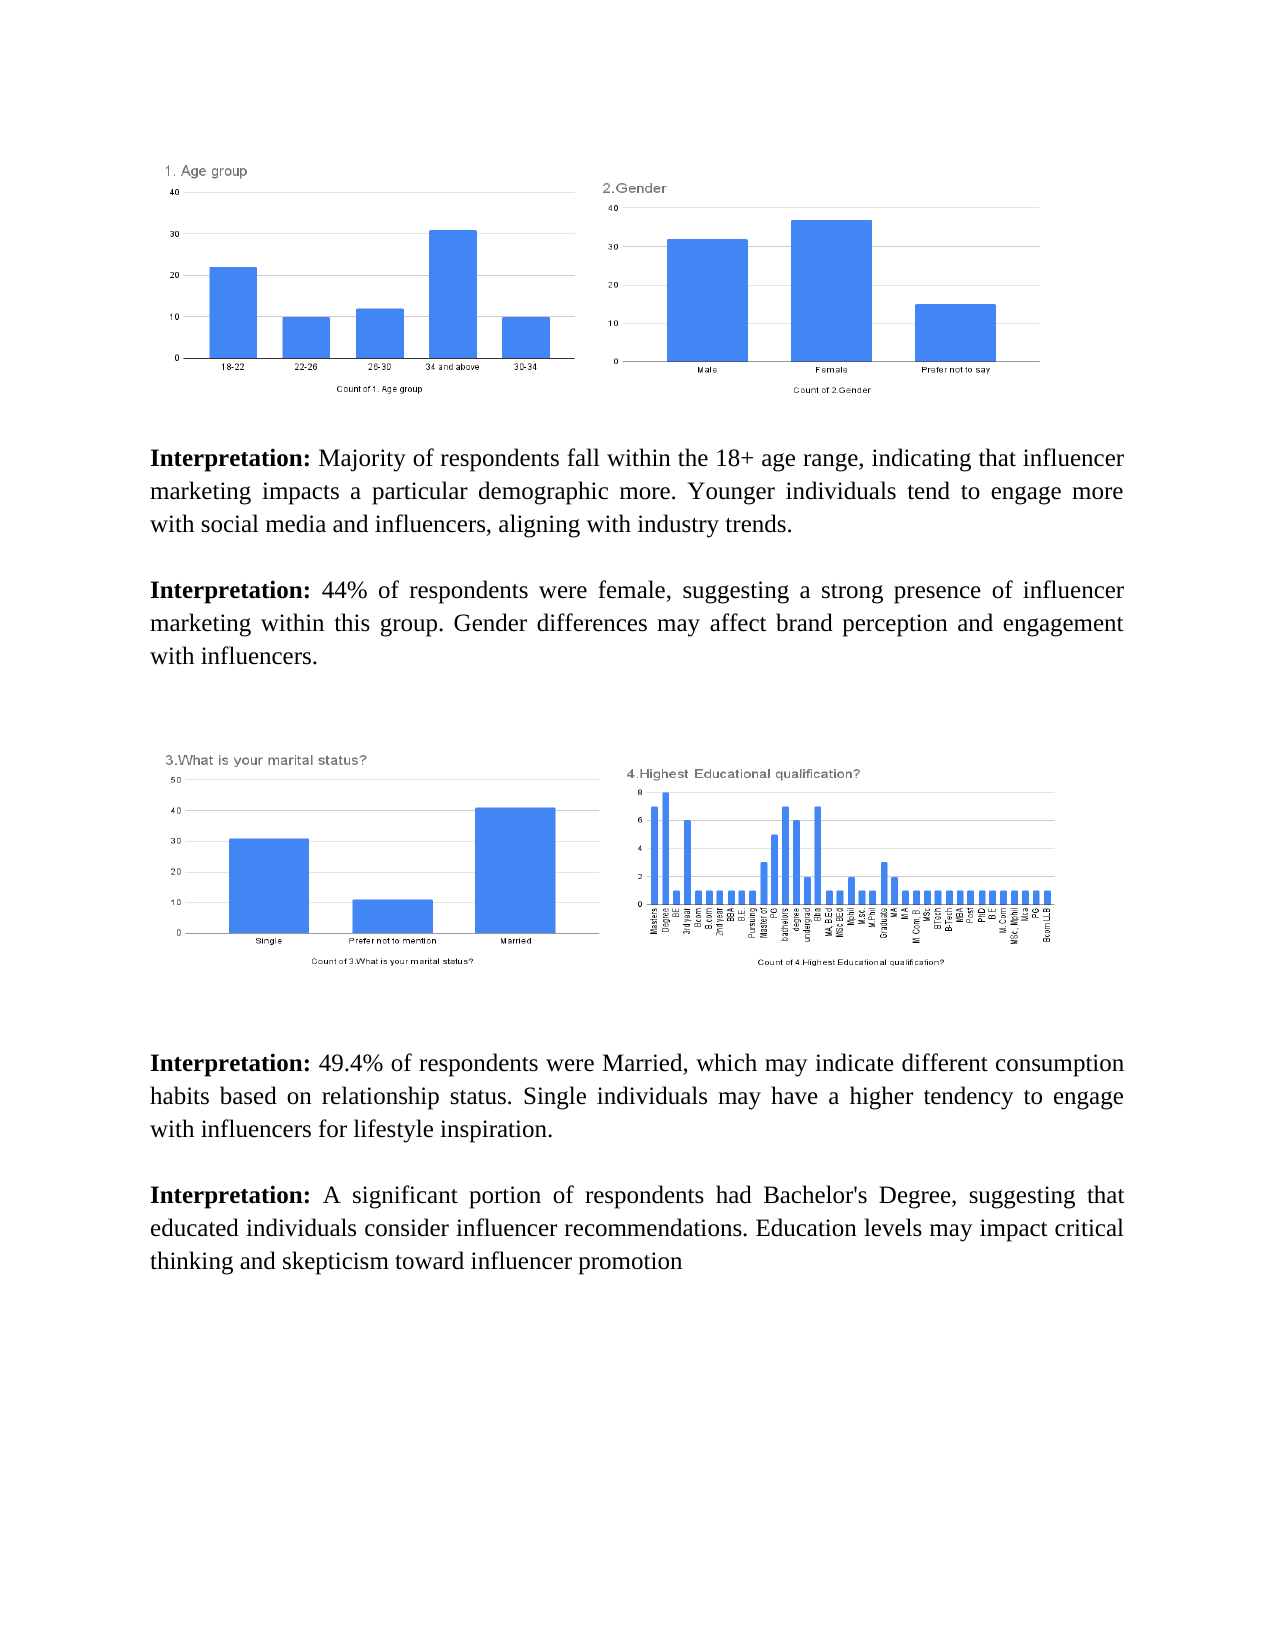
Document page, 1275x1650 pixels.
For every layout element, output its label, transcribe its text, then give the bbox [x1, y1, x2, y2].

text Interpretation: A significant portion of respondents had Bachelor's Degree, suggesting that educated individuals consider influencer recommendations. Education levels may impact critical thinking and skepticism toward influencer promotion [150, 1180, 1125, 1274]
text Interpretation: Majority of respondents fall within the 18+ age range, indicating that influencer marketing impacts a particular demographic more. Younger individuals tend to engage more with social media and influencers, aligning with industry trends. [150, 443, 1125, 538]
picture [150, 740, 1068, 978]
text Interpretation: 44% of respondents were female, suggesting a strong presence of influencer marketing within this group. Gender differences may affect brand perception and engagement with influencers. [150, 575, 1125, 670]
picture [150, 150, 1054, 407]
text Interpretation: 49.4% of respondents were Married, which may indicate different consumption habits based on relationship status. Single individuals may have a higher tendency to engage with influencers for lifestyle inspiration. [150, 1048, 1125, 1142]
